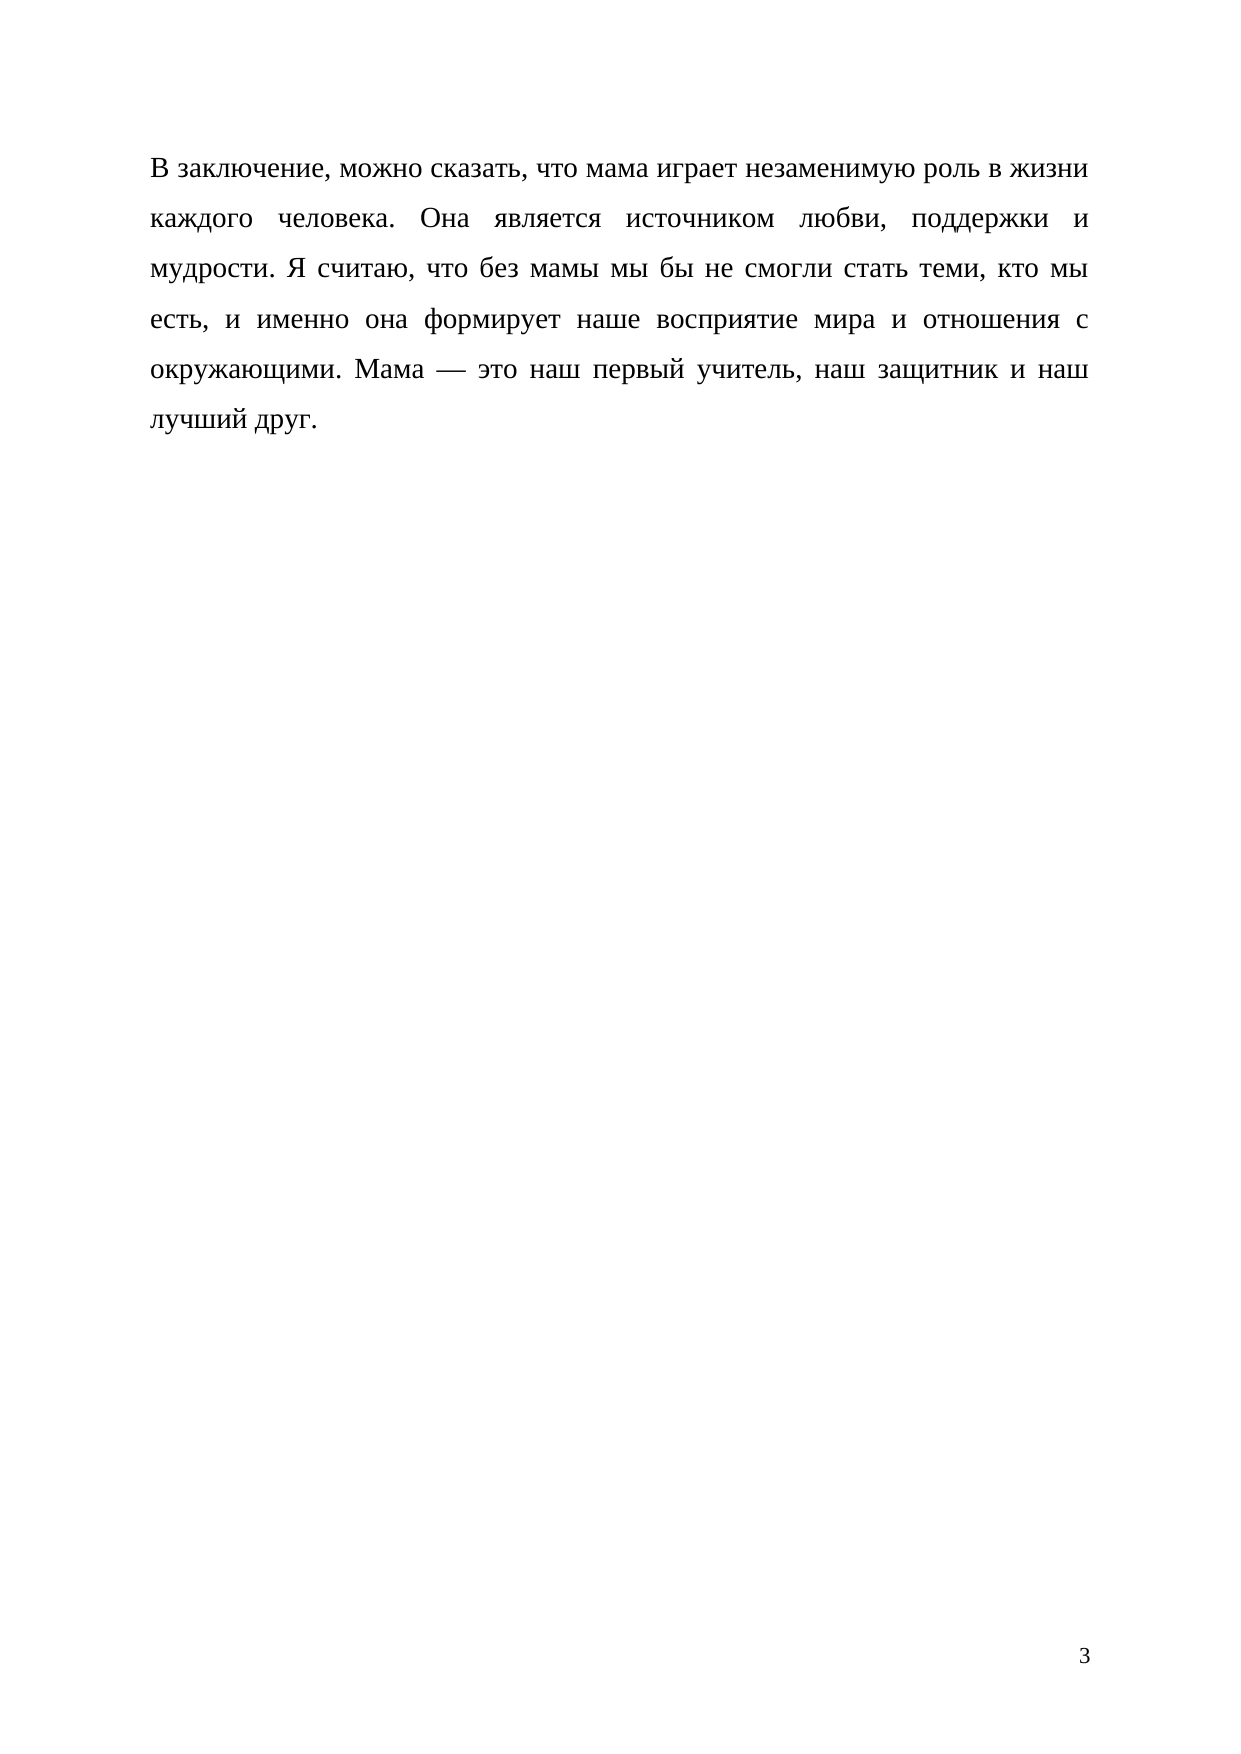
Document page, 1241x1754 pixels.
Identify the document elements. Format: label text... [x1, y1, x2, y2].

text В заключение, можно сказать, что мама играет незаменимую роль в жизни каждого человека. Она является источником любви, поддержки и мудрости. Я считаю, что без мамы мы бы не смогли стать теми, кто мы есть, и именно она формирует наше восприятие мира и отношения с окружающими. Мама — это наш первый учитель, наш защитник и наш лучший друг. [150, 150, 1090, 435]
